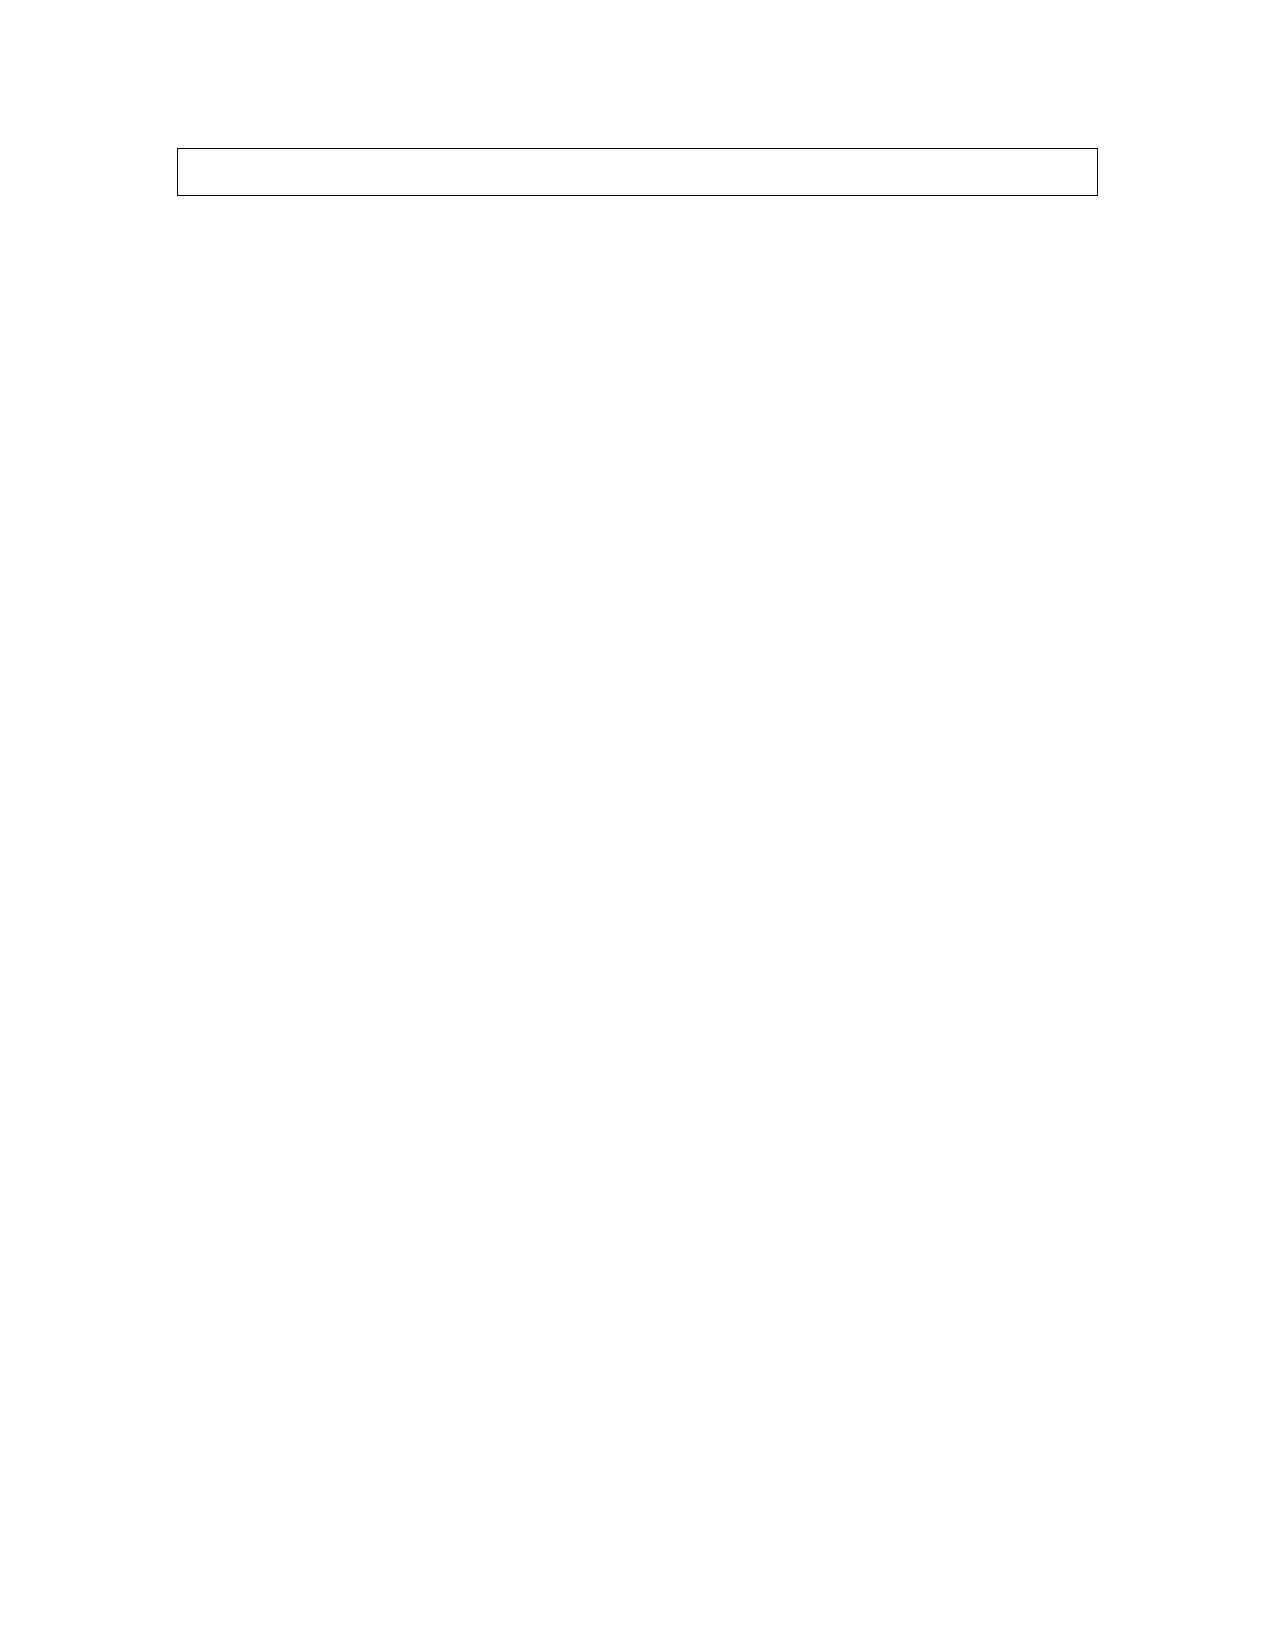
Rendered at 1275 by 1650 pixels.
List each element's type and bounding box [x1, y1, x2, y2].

table_cell [178, 149, 1097, 195]
